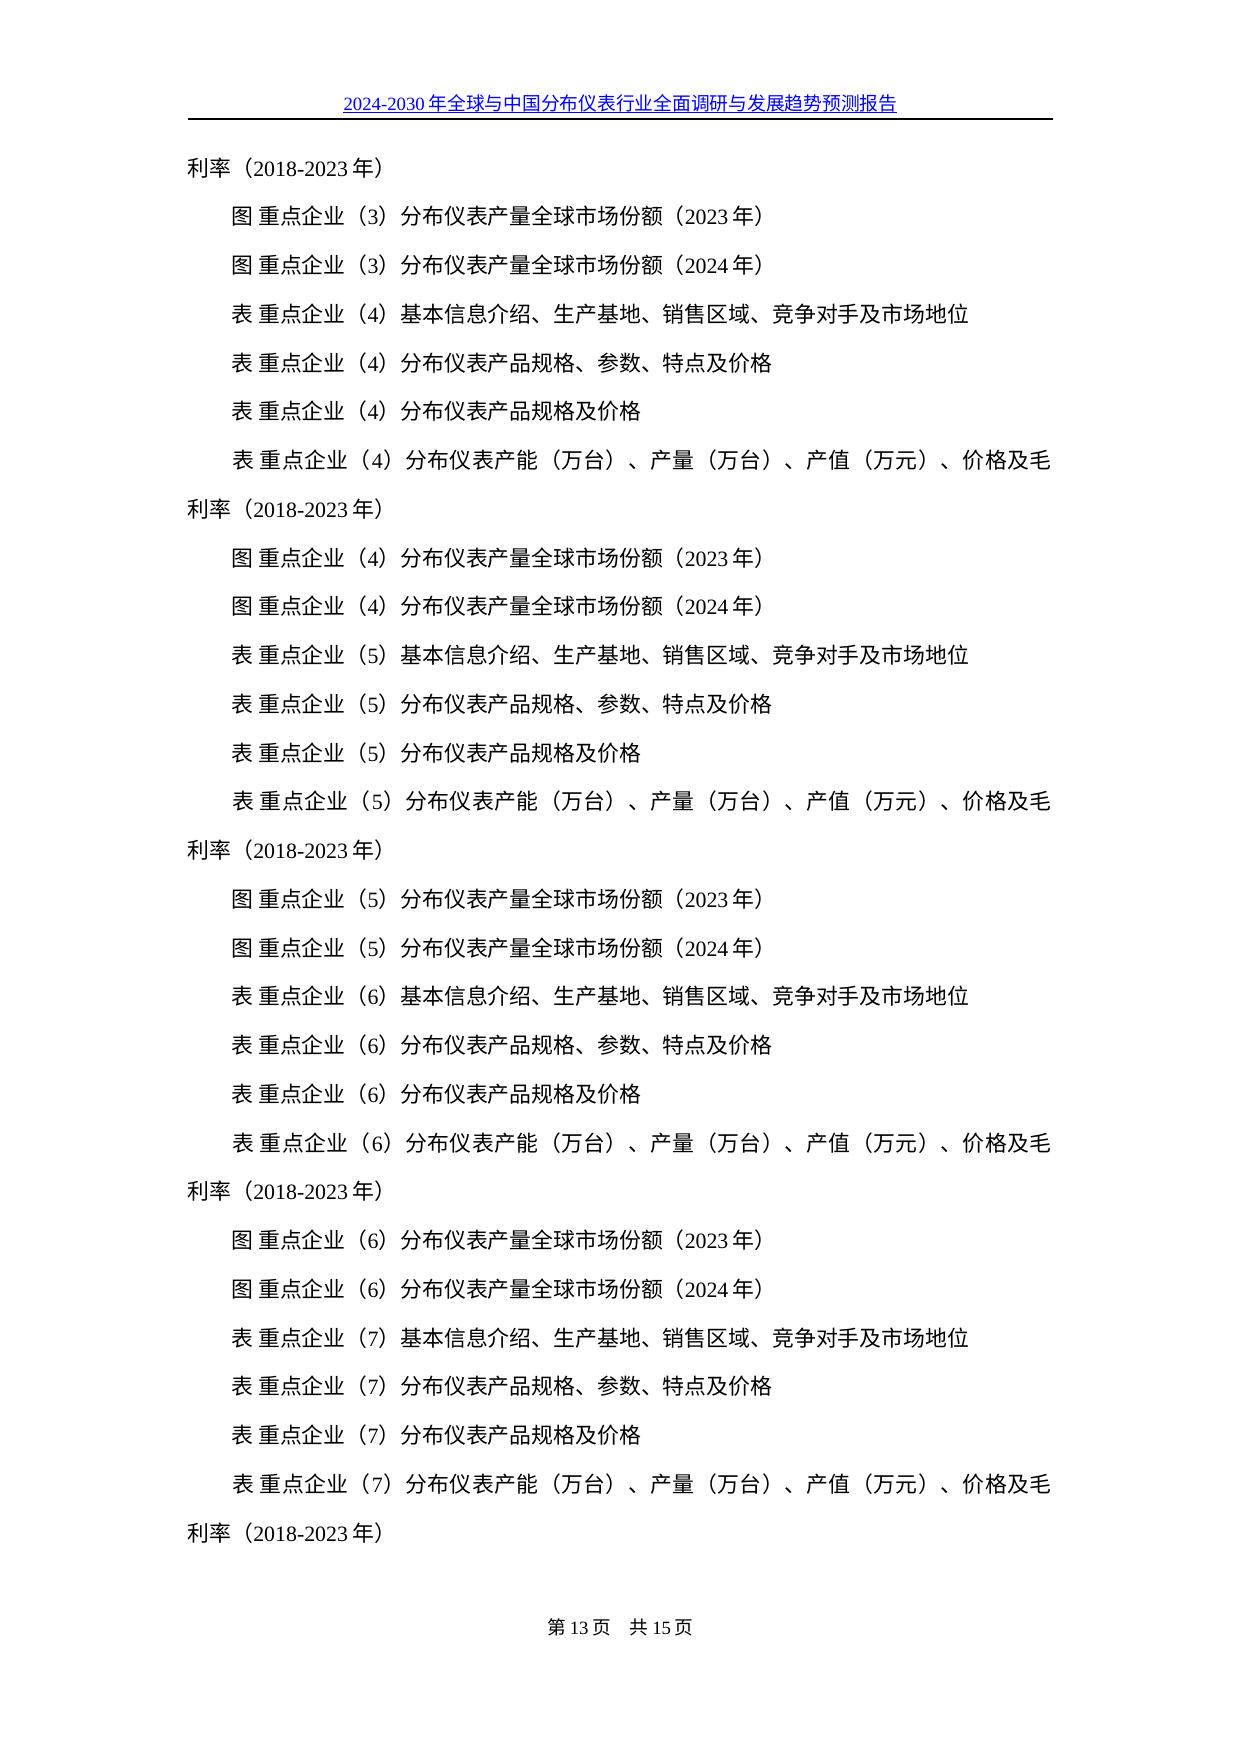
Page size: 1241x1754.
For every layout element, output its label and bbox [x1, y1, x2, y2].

text [187, 150, 1053, 1548]
